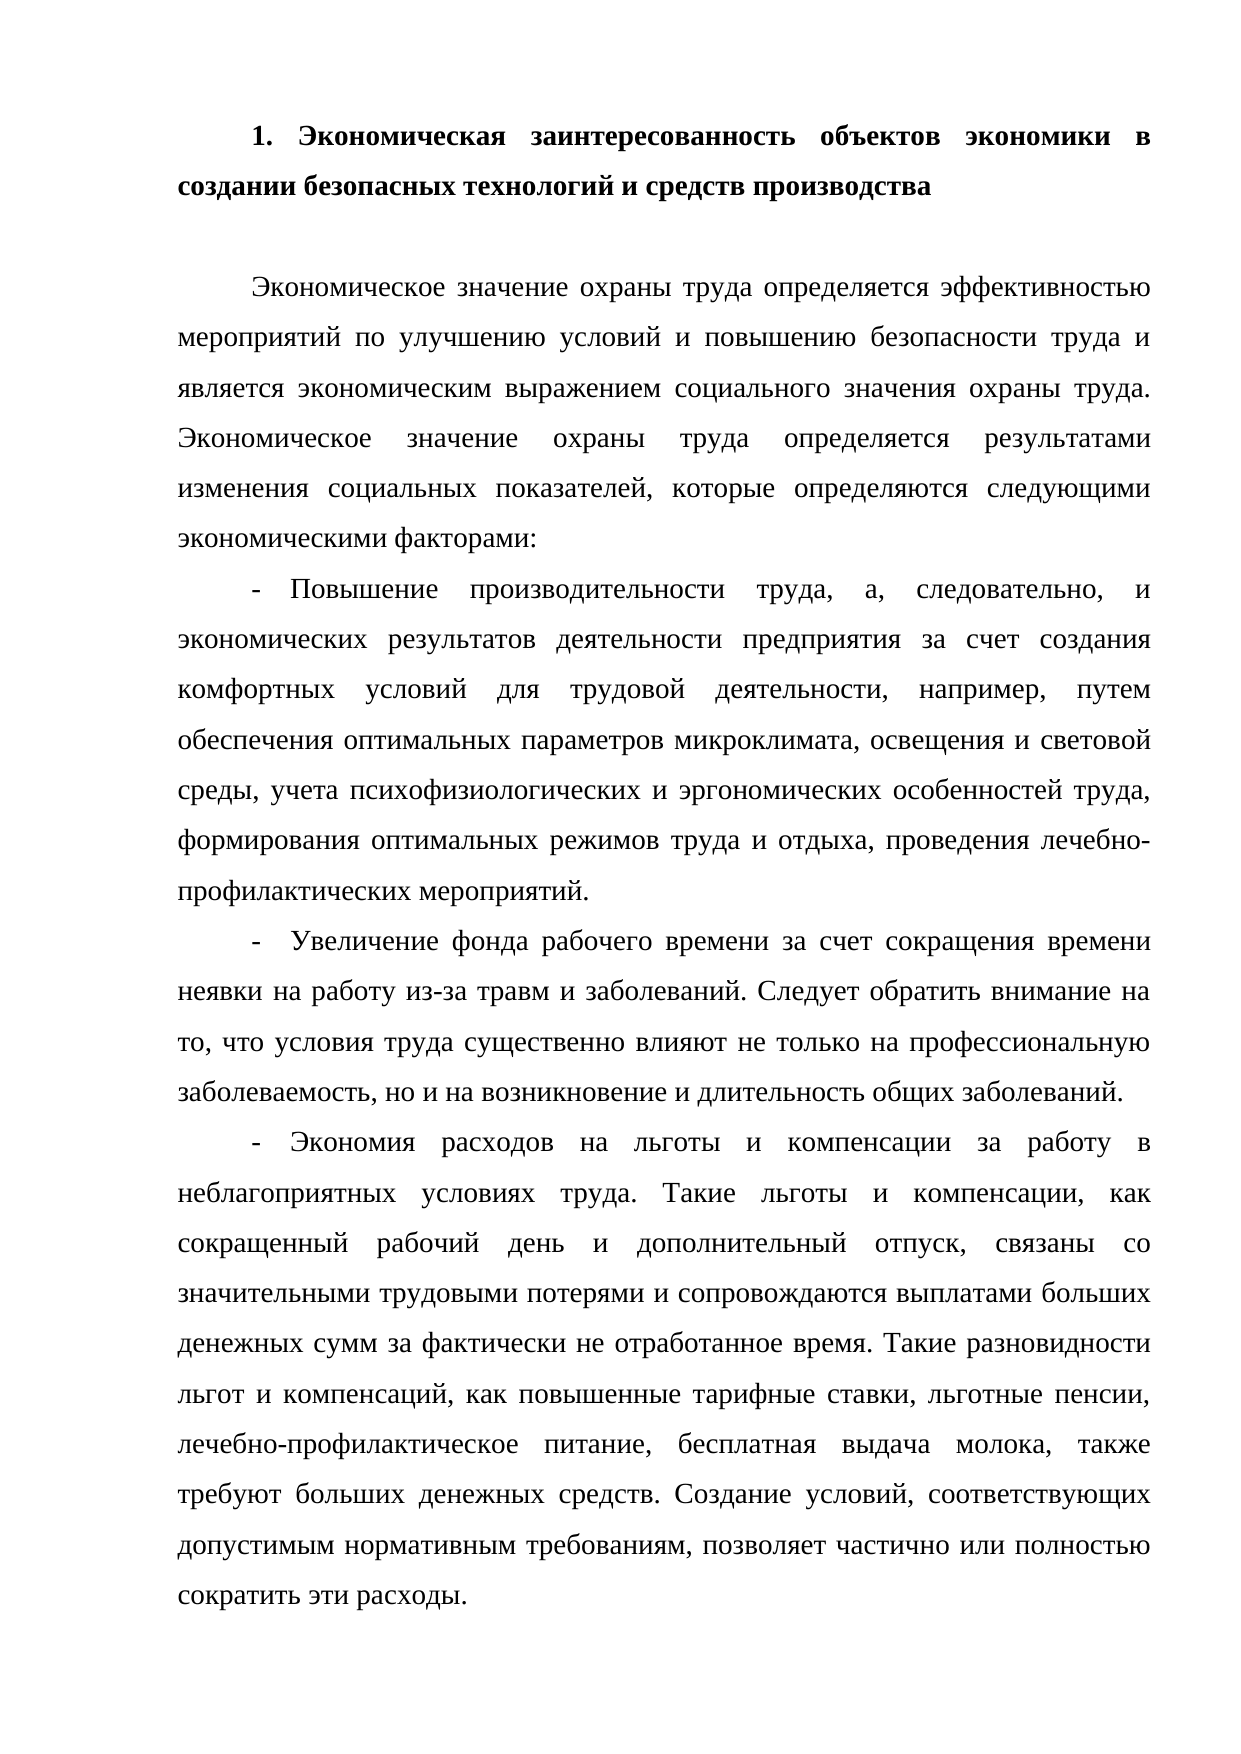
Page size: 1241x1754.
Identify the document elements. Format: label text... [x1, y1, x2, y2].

list Увеличение фонда рабочего времени за счет сокращения времени неявки на работу из-за травм и заболеваний. Следует обратить внимание на то, что условия труда существенно влияют не только на профессиональную заболеваемость, но и на возникновение и длительность общих заболеваний. [177, 923, 1152, 1108]
list Экономия расходов на льготы и компенсации за работу в неблагоприятных условиях труда. Такие льготы и компенсации, как сокращенный рабочий день и дополнительный отпуск, связаны со значительными трудовыми потерями и сопровождаются выплатами больших денежных сумм за фактически не отработанное время. Такие разновидности льгот и компенсаций, как повышенные тарифные ставки, льготные пенсии, лечебно-профилактическое питание, бесплатная выдача молока, также требуют больших денежных средств. Создание условий, соответствующих допустимым нормативным требованиям, позволяет частично или полностью сократить эти расходы. [177, 1124, 1152, 1611]
list Повышение производительности труда, а, следовательно, и экономических результатов деятельности предприятия за счет создания комфортных условий для трудовой деятельности, например, путем обеспечения оптимальных параметров микроклимата, освещения и световой среды, учета психофизиологических и эргономических особенностей труда, формирования оптимальных режимов труда и отдыха, проведения лечебно-профилактических мероприятий. [177, 571, 1152, 906]
text Экономическое значение охраны труда определяется эффективностью мероприятий по улучшению условий и повышению безопасности труда и является экономическим выражением социального значения охраны труда. Экономическое значение охраны труда определяется результатами изменения социальных показателей, которые определяются следующими экономическими факторами: [177, 269, 1152, 554]
text 1. Экономическая заинтересованность объектов экономики в создании безопасных технологий и средств производства [177, 118, 1152, 202]
